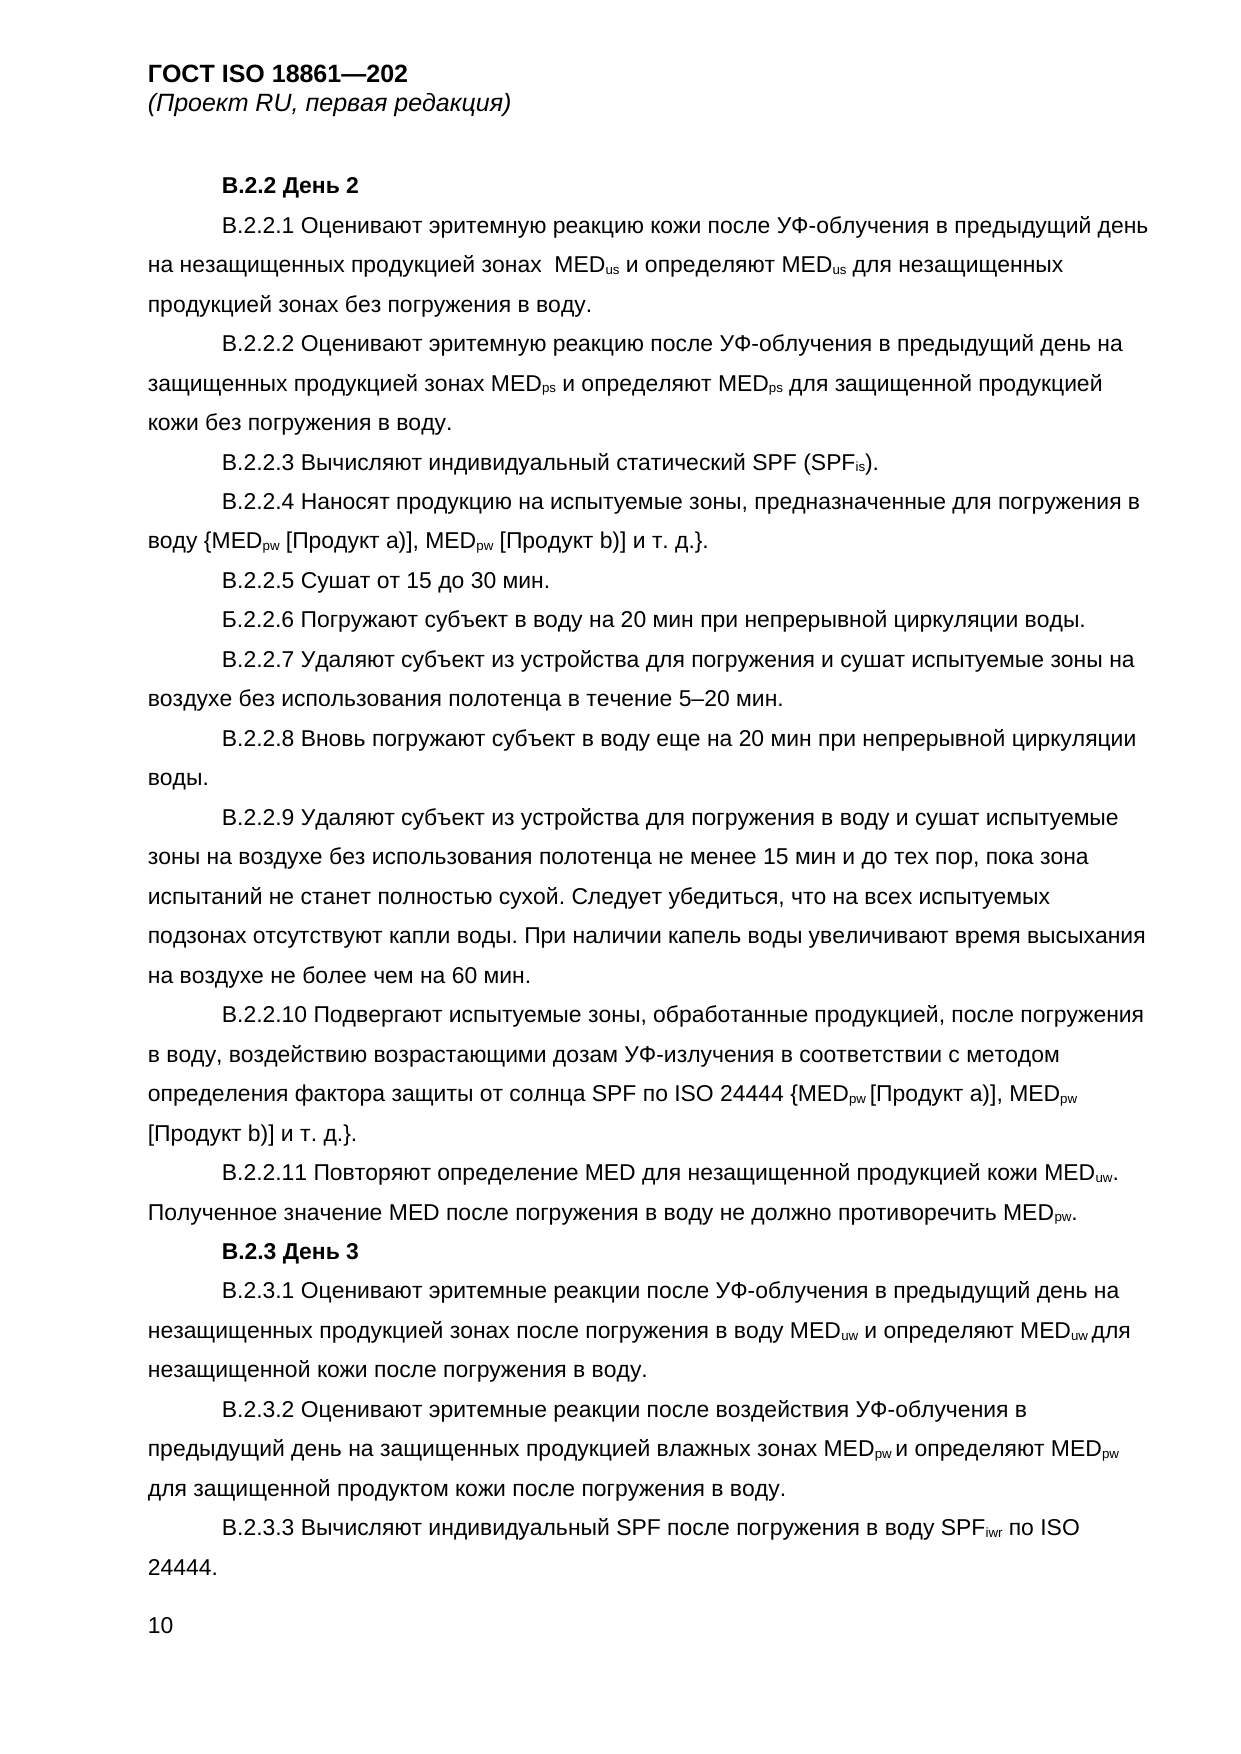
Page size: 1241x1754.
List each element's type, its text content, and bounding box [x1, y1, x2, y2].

text B.2.2.10 Подвергают испытуемые зоны, обработанные продукцией, после погружения в воду, воздействию возрастающими дозам УФ-излучения в соответствии с методом определения фактора защиты от солнца SPF по ISO 24444 {MEDpw [Продукт a)], MEDpw [Продукт b)] и т. д.}. [148, 1001, 1152, 1146]
text B.2.2.11 Повторяют определение MED для незащищенной продукцией кожи MEDuw. Полученное значение MED после погружения в воду не должно противоречить MEDpw. [148, 1159, 1152, 1225]
text B.2.2.5 Сушат от 15 до 30 мин. [148, 567, 1152, 593]
text B.2.3.3 Вычисляют индивидуальный SPF после погружения в воду SPFiwr по ISO 24444. [148, 1514, 1152, 1580]
text B.2.3 День 3 [148, 1238, 1152, 1264]
text В.2.2.9 Удаляют субъект из устройства для погружения в воду и сушат испытуемые зоны на воздухе без использования полотенца не менее 15 мин и до тех пор, пока зона испытаний не станет полностью сухой. Следует убедиться, что на всех испытуемых подзонах отсутствуют капли воды. При наличии капель воды увеличивают время высыхания на воздухе не более чем на 60 мин. [148, 804, 1152, 988]
text B.2.2.3 Вычисляют индивидуальный статический SPF (SPFis). [148, 448, 1152, 475]
text B.2.3.2 Оценивают эритемные реакции после воздействия УФ-облучения в предыдущий день на защищенных продукцией влажных зонах MEDpw и определяют MEDpw для защищенной продуктом кожи после погружения в воду. [148, 1396, 1152, 1501]
text B.2.2 День 2 [148, 172, 1152, 198]
text B.2.2.1 Оценивают эритемную реакцию кожи после УФ-облучения в предыдущий день на незащищенных продукцией зонах MEDus и определяют MEDus для незащищенных продукцией зонах без погружения в воду. [148, 212, 1152, 317]
text B.2.2.2 Оценивают эритемную реакцию после УФ-облучения в предыдущий день на защищенных продукцией зонах MEDps и определяют MEDps для защищенной продукцией кожи без погружения в воду. [148, 330, 1152, 435]
text B.2.3.1 Оценивают эритемные реакции после УФ-облучения в предыдущий день на незащищенных продукцией зонах после погружения в воду MEDuw и определяют MEDuw для незащищенной кожи после погружения в воду. [148, 1277, 1152, 1383]
text В.2.2.8 Вновь погружают субъект в воду еще на 20 мин при непрерывной циркуляции воды. [148, 725, 1152, 791]
text B.2.2.7 Удаляют субъект из устройства для погружения и сушат испытуемые зоны на воздухе без использования полотенца в течение 5–20 мин. [148, 646, 1152, 712]
text Б.2.2.6 Погружают субъект в воду на 20 мин при непрерывной циркуляции воды. [148, 606, 1152, 633]
text B.2.2.4 Наносят продукцию на испытуемые зоны, предназначенные для погружения в воду {MEDpw [Продукт а)], MEDpw [Продукт b)] и т. д.}. [148, 488, 1152, 554]
